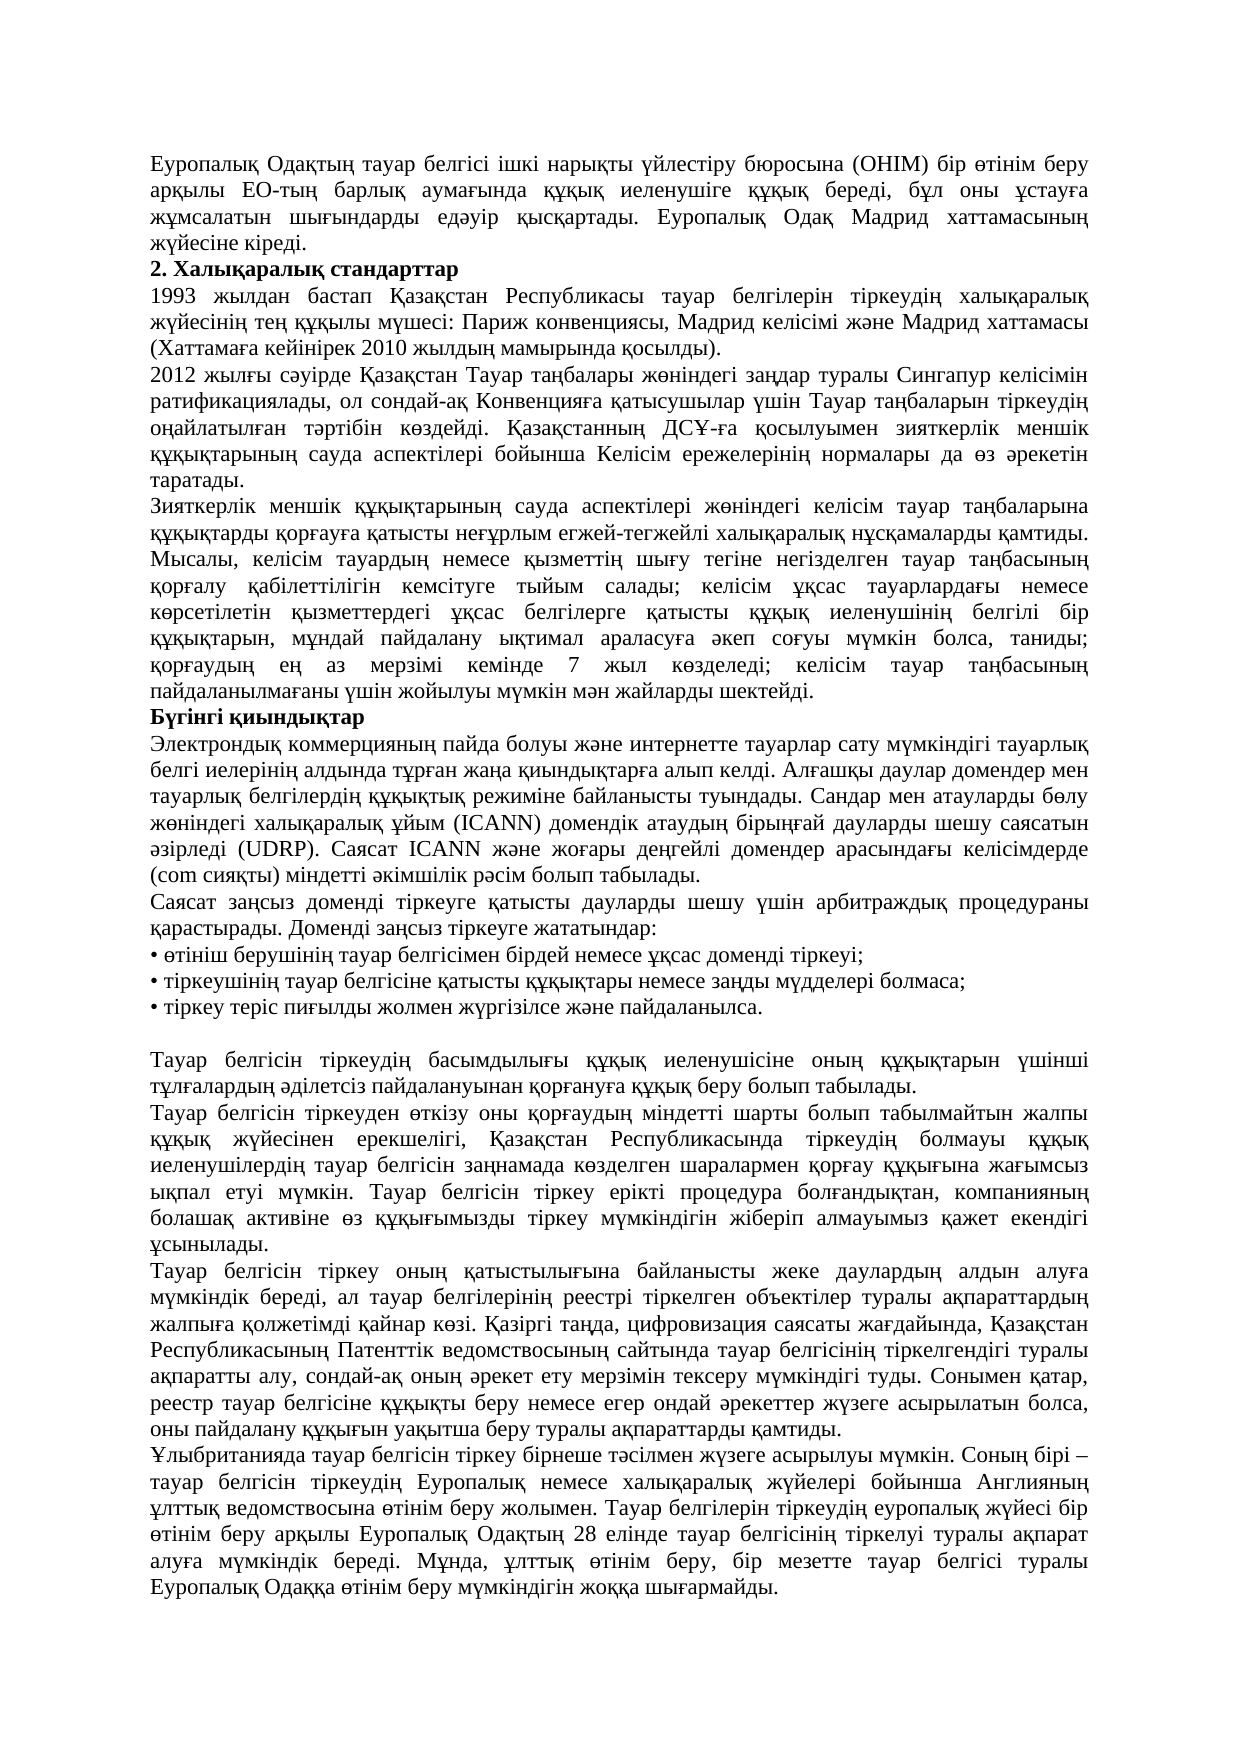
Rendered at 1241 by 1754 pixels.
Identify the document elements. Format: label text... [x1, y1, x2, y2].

text 2. Халықаралық стандарттар [150, 255, 1090, 282]
text Бүгінгі қиындықтар [150, 703, 1090, 730]
text Ұлыбританияда тауар белгісін тіркеу бірнеше тәсілмен жүзеге асырылуы мүмкін. Соның бірі – тауар белгісін тіркеудің Еуропалық немесе халықаралық жүйелері бойынша Англияның ұлттық ведомствосына өтінім беру жолымен. Тауар белгілерін тіркеудің еуропалық жүйесі бір өтінім беру арқылы Еуропалық Одақтың 28 елінде тауар белгісінің тіркелуі туралы ақпарат алуға мүмкіндік береді. Мұнда, ұлттық өтінім беру, бір мезетте тауар белгісі туралы Еуропалық Одаққа өтінім беру мүмкіндігін жоққа шығармайды. [150, 1441, 1090, 1599]
text • өтініш берушінің тауар белгісімен бірдей немесе ұқсас доменді тіркеуі; [150, 941, 1090, 967]
text • тіркеушінің тауар белгісіне қатысты құқықтары немесе заңды мүдделері болмаса; [150, 967, 1090, 993]
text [150, 150, 1090, 255]
text 2012 жылғы сәуірде Қазақстан Тауар таңбалары жөніндегі заңдар туралы Сингапур келісімін ратификациялады, ол сондай-ақ Конвенцияға қатысушылар үшін Тауар таңбаларын тіркеудің оңайлатылған тәртібін көздейді. Қазақстанның ДСҰ-ға қосылуымен зияткерлік меншік құқықтарының сауда аспектілері бойынша Келісім ережелерінің нормалары да өз әрекетін таратады. [150, 361, 1090, 493]
text Тауар белгісін тіркеудің басымдылығы құқық иеленушісіне оның құқықтарын үшінші тұлғалардың әділетсіз пайдалануынан қорғануға құқық беру болып табылады. [150, 1046, 1090, 1099]
text Тауар белгісін тіркеу оның қатыстылығына байланысты жеке даулардың алдын алуға мүмкіндік береді, ал тауар белгілерінің реестрі тіркелген объектілер туралы ақпараттардың жалпыға қолжетімді қайнар көзі. Қазіргі таңда, цифровизация саясаты жағдайында, Қазақстан Республикасының Патенттік ведомствосының сайтында тауар белгісінің тіркелгендігі туралы ақпаратты алу, сондай-ақ оның әрекет ету мерзімін тексеру мүмкіндігі туды. Сонымен қатар, реестр тауар белгісіне құқықты беру немесе егер ондай әрекеттер жүзеге асырылатын болса, оны пайдалану құқығын уақытша беру туралы ақпараттарды қамтиды. [150, 1257, 1090, 1441]
text Электрондық коммерцияның пайда болуы және интернетте тауарлар сату мүмкіндігі тауарлық белгі иелерінің алдында тұрған жаңа қиындықтарға алып келді. Алғашқы даулар домендер мен тауарлық белгілердің құқықтық режиміне байланысты туындады. Сандар мен атауларды бөлу жөніндегі халықаралық ұйым (ICANN) домендік атаудың бірыңғай дауларды шешу саясатын әзірледі (UDRP). Саясат ICANN және жоғары деңгейлі домендер арасындағы келісімдерде (com сияқты) міндетті әкімшілік рәсім болып табылады. [150, 730, 1090, 888]
text Тауар белгісін тіркеуден өткізу оны қорғаудың міндетті шарты болып табылмайтын жалпы құқық жүйесінен ерекшелігі, Қазақстан Республикасында тіркеудің болмауы құқық иеленушілердің тауар белгісін заңнамада көзделген шаралармен қорғау құқығына жағымсыз ықпал етуі мүмкін. Тауар белгісін тіркеу ерікті процедура болғандықтан, компанияның болашақ активіне өз құқығымызды тіркеу мүмкіндігін жіберіп алмауымыз қажет екендігі ұсынылады. [150, 1099, 1090, 1257]
text Саясат заңсыз доменді тіркеуге қатысты дауларды шешу үшін арбитраждық процедураны қарастырады. Доменді заңсыз тіркеуге жататындар: [150, 888, 1090, 941]
text 1993 жылдан бастап Қазақстан Республикасы тауар белгілерін тіркеудің халықаралық жүйесінің тең құқылы мүшесі: Париж конвенциясы, Мадрид келісімі және Мадрид хаттамасы (Хаттамаға кейінірек 2010 жылдың мамырында қосылды). [150, 282, 1090, 361]
text • тіркеу теріс пиғылды жолмен жүргізілсе және пайдаланылса. [150, 993, 1090, 1020]
text Зияткерлік меншік құқықтарының сауда аспектілері жөніндегі келісім тауар таңбаларына құқықтарды қорғауға қатысты неғұрлым егжей-тегжейлі халықаралық нұсқамаларды қамтиды. Мысалы, келісім тауардың немесе қызметтің шығу тегіне негізделген тауар таңбасының қорғалу қабілеттілігін кемсітуге тыйым салады; келісім ұқсас тауарлардағы немесе көрсетілетін қызметтердегі ұқсас белгілерге қатысты құқық иеленушінің белгілі бір құқықтарын, мұндай пайдалану ықтимал араласуға әкеп соғуы мүмкін болса, таниды; қорғаудың ең аз мерзімі кемінде 7 жыл көзделеді; келісім тауар таңбасының пайдаланылмағаны үшін жойылуы мүмкін мән жайларды шектейді. [150, 493, 1090, 703]
